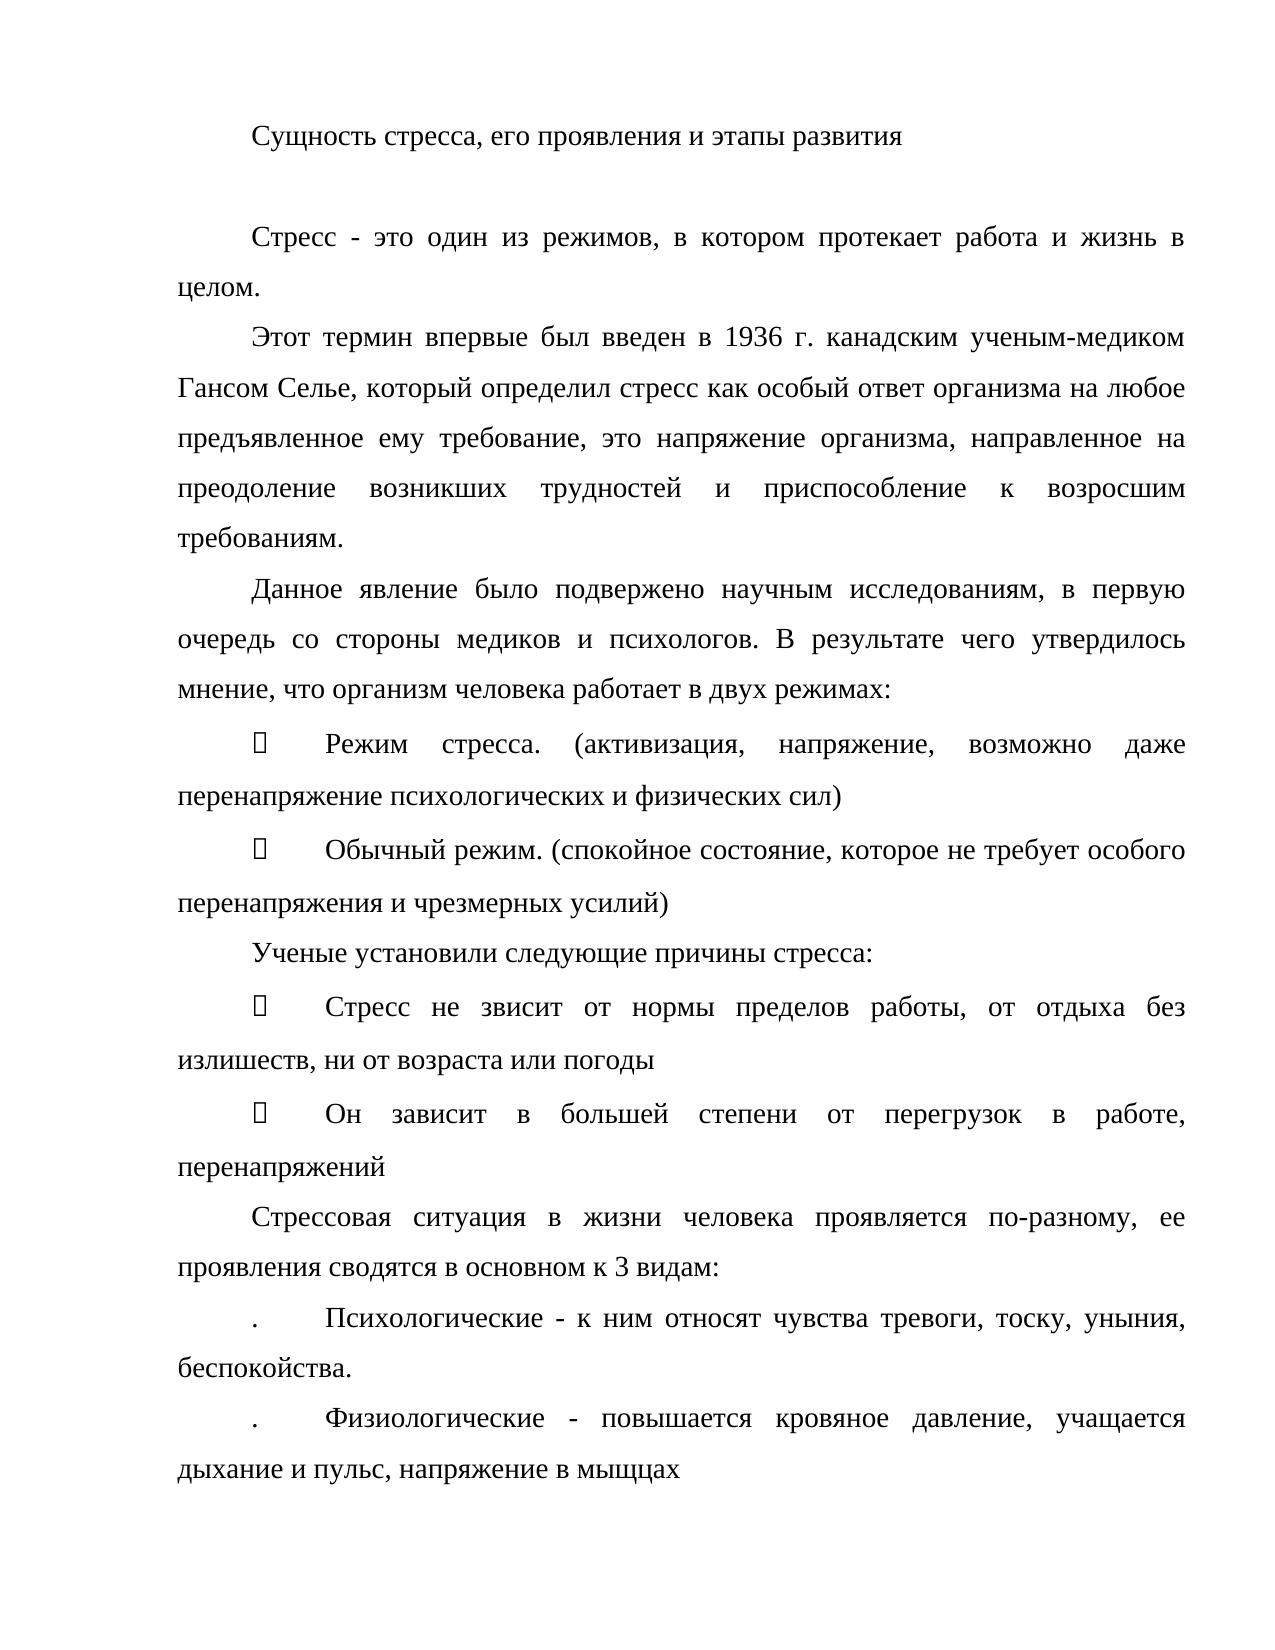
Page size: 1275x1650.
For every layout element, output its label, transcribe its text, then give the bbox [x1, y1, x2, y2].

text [177, 118, 1186, 152]
text Ученые установили следующие причины стресса: [177, 935, 1186, 969]
text Этот термин впервые был введен в 1936 г. канадским ученым-медиком Гансом Селье, который определил стресс как особый ответ организма на любое предъявленное ему требование, это напряжение организма, направленное на преодоление возникших трудностей и приспособление к возросшим требованиям. [177, 319, 1186, 554]
text . Физиологические - повышается кровяное давление, учащается дыхание и пульс, напряжение в мыщцах [177, 1401, 1186, 1484]
text  Режим стресса. (активизация, напряжение, возможно даже перенапряжение психологических и физических сил) [177, 722, 1186, 812]
text Стресс - это один из режимов, в котором протекает работа и жизнь в целом. [177, 219, 1186, 303]
text . Психологические - к ним относят чувства тревоги, тоску, уныния, беспокойства. [177, 1300, 1186, 1384]
text  Он зависит в большей степени от перегрузок в работе, перенапряжений [177, 1092, 1186, 1182]
text Стрессовая ситуация в жизни человека проявляется по-разному, ее проявления сводятся в основном к 3 видам: [177, 1199, 1186, 1283]
text  Стресс не звисит от нормы пределов работы, от отдыха без излишеств, ни от возраста или погоды [177, 986, 1186, 1076]
text Данное явление было подвержено научным исследованиям, в первую очередь со стороны медиков и психологов. В результате чего утвердилось мнение, что организм человека работает в двух режимах: [177, 571, 1186, 705]
text  Обычный режим. (спокойное состояние, которое не требует особого перенапряжения и чрезмерных усилий) [177, 829, 1186, 919]
